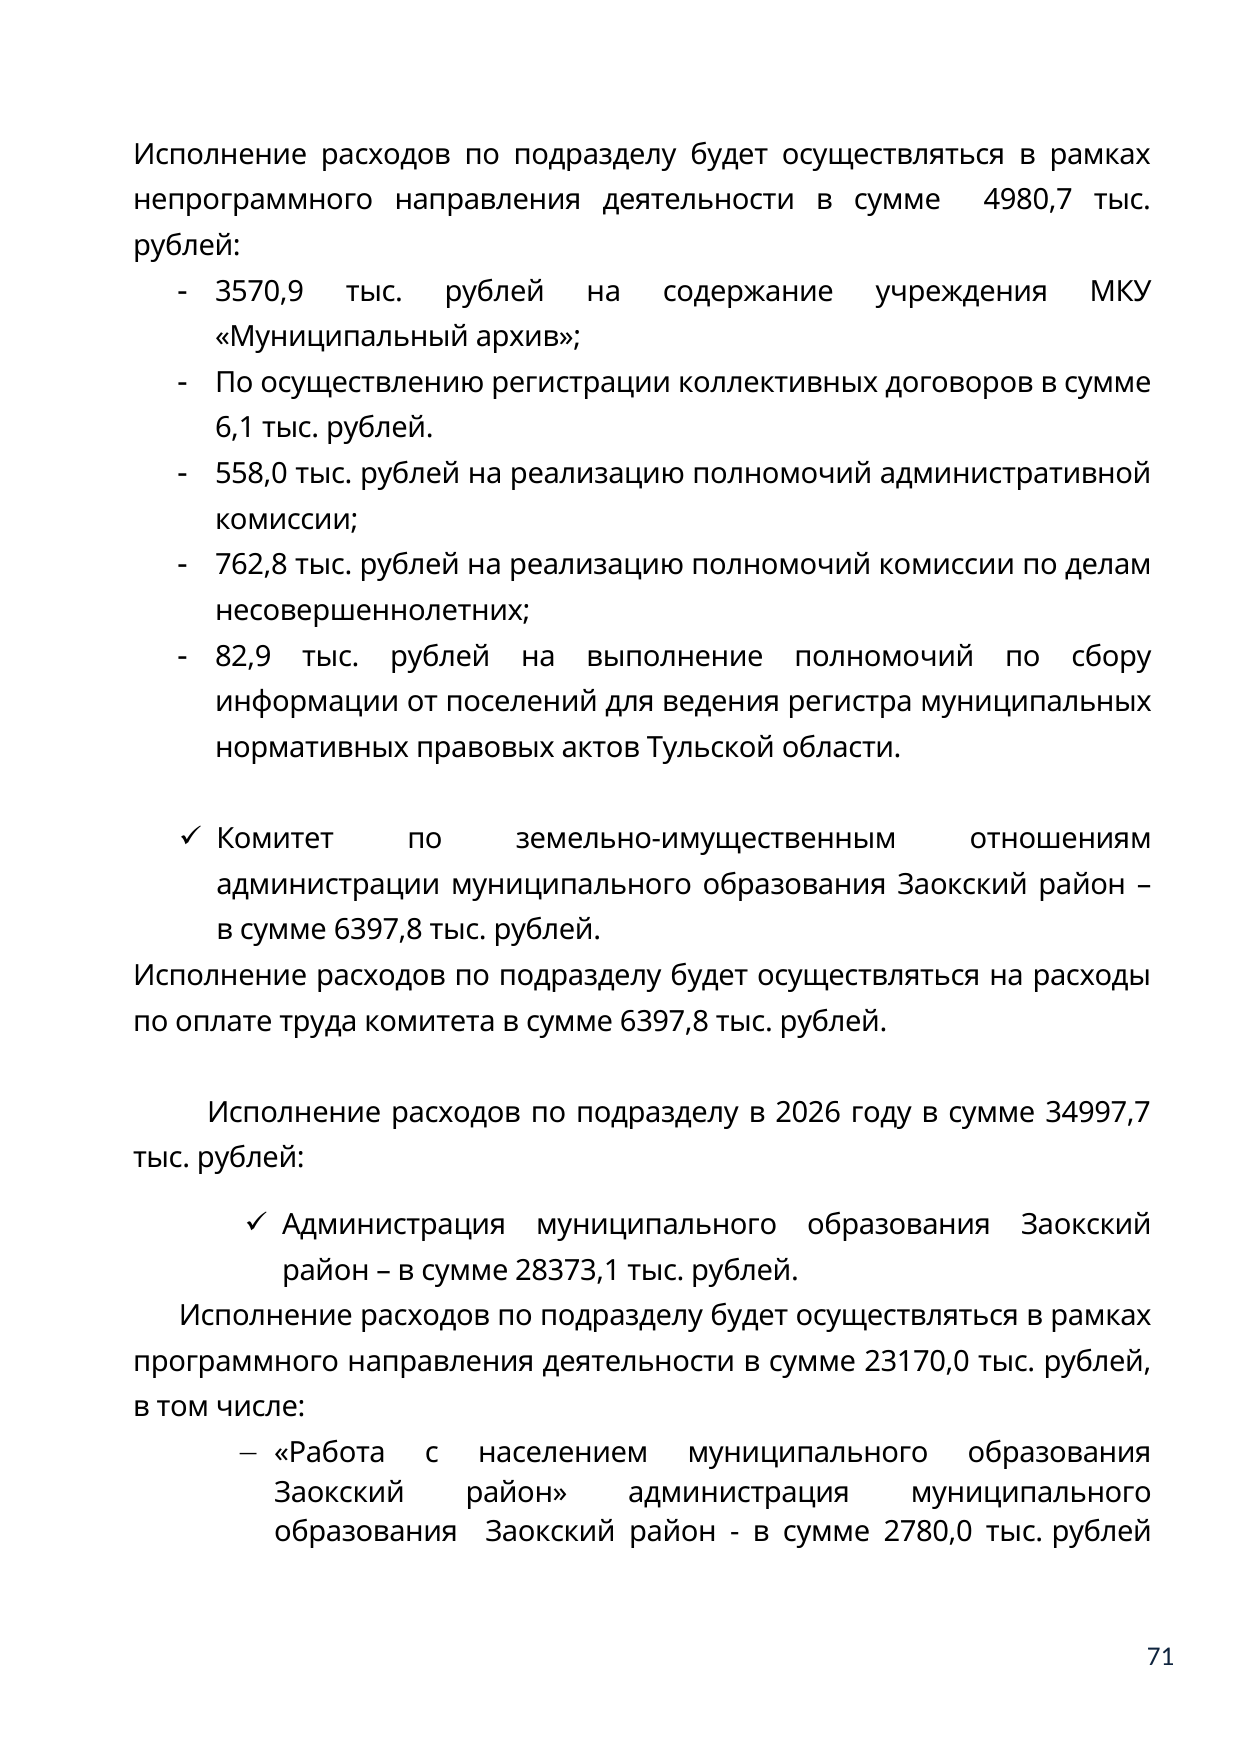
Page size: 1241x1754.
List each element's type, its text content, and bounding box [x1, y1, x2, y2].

list 3570,9 тыс. рублей на содержание учреждения МКУ «Муниципальный архив»; [177, 270, 1152, 355]
text Исполнение расходов по подразделу будет осуществляться в рамках программного направления деятельности в сумме 23170,0 тыс. рублей, в том числе: [133, 1294, 1152, 1425]
list 82,9 тыс. рублей на выполнение полномочий по сбору информации от поселений для ведения регистра муниципальных нормативных правовых актов Тульской области. [177, 635, 1152, 766]
text Исполнение расходов по подразделу в 2026 году в сумме 34997,7 тыс. рублей: [133, 1091, 1152, 1176]
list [236, 1431, 1152, 1550]
text Исполнение расходов по подразделу будет осуществляться на расходы по оплате труда комитета в сумме 6397,8 тыс. рублей. [133, 954, 1152, 1039]
list По осуществлению регистрации коллективных договоров в сумме 6,1 тыс. рублей. [177, 361, 1152, 446]
list Администрация муниципального образования Заокский район – в сумме 28373,1 тыс. рублей. [244, 1203, 1152, 1288]
list Комитет по земельно-имущественным отношениям администрации муниципального образования Заокский район – в сумме 6397,8 тыс. рублей. [178, 817, 1152, 948]
text Исполнение расходов по подразделу будет осуществляться в рамках непрограммного направления деятельности в сумме 4980,7 тыс. рублей: [133, 133, 1152, 264]
list 762,8 тыс. рублей на реализацию полномочий комиссии по делам несовершеннолетних; [177, 543, 1152, 629]
list 558,0 тыс. рублей на реализацию полномочий административной комиссии; [177, 452, 1152, 538]
